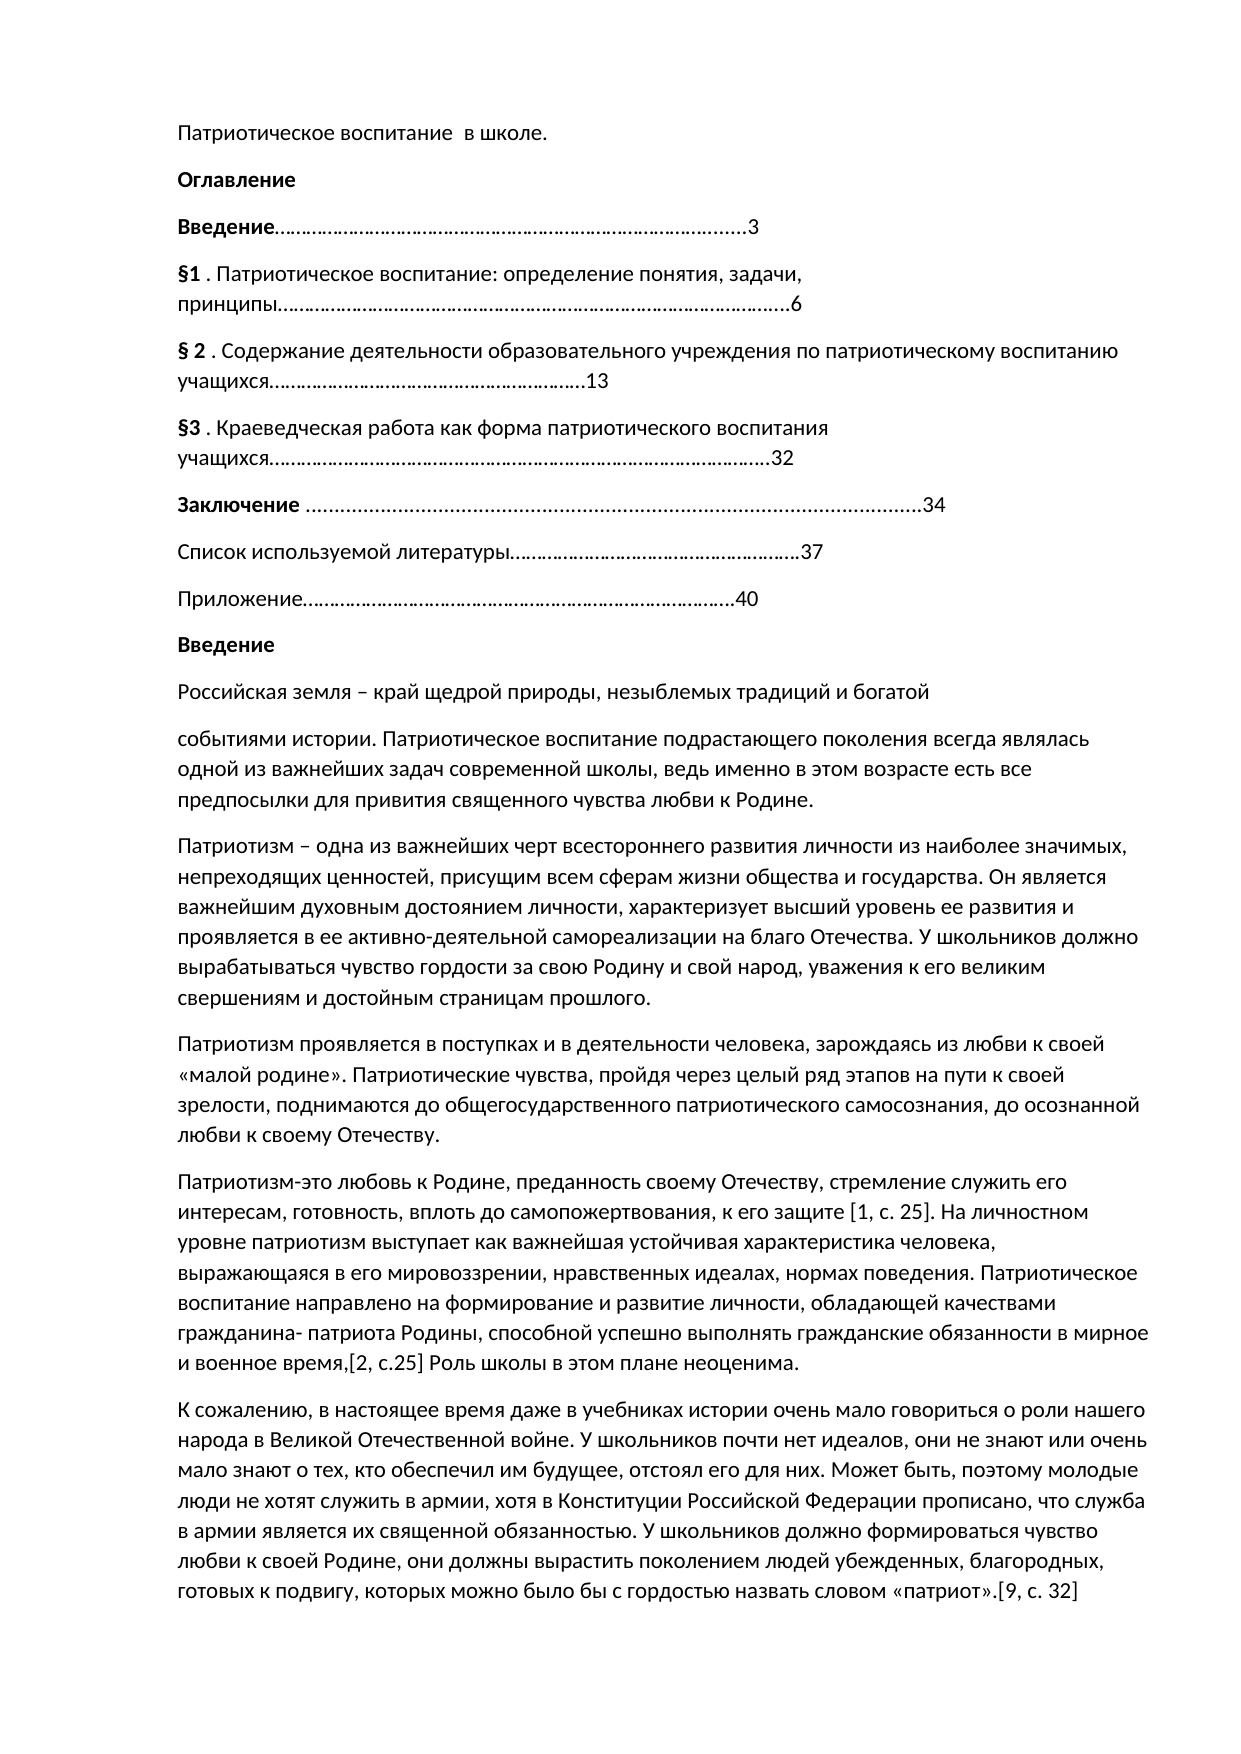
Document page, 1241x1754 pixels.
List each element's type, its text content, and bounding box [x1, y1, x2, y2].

text К сожалению, в настоящее время даже в учебниках истории очень мало говориться о роли нашего народа в Великой Отечественной войне. У школьников почти нет идеалов, они не знают или очень мало знают о тех, кто обеспечил им будущее, отстоял его для них. Может быть, поэтому молодые люди не хотят служить в армии, хотя в Конституции Российской Федерации прописано, что служба в армии является их священной обязанностью. У школьников должно формироваться чувство любви к своей Родине, они должны вырастить поколением людей убежденных, благородных, готовых к подвигу, которых можно было бы с гордостью назвать словом «патриот».[9, c. 32] [177, 1395, 1152, 1604]
text §1 . Патриотическое воспитание: определение понятия, задачи, принципы…………………………………………………………………………………....6 [177, 259, 1152, 317]
text Патриотизм проявляется в поступках и в деятельности человека, зарождаясь из любви к своей «малой родине». Патриотические чувства, пройдя через целый ряд этапов на пути к своей зрелости, поднимаются до общегосударственного патриотического самосознания, до осознанной любви к своему Отечеству. [177, 1029, 1152, 1148]
text § 2 . Содержание деятельности образовательного учреждения по патриотическому воспитанию учащихся……………………………………………………13 [177, 336, 1152, 394]
text Российская земля – край щедрой природы, незыблемых традиций и богатой [177, 677, 1152, 706]
text Введение [177, 631, 1152, 659]
text Патриотическое воспитание в школе. [177, 118, 1152, 146]
text Патриотизм-это любовь к Родине, преданность своему Отечеству, стремление служить его интересам, готовность, вплоть до самопожертвования, к его защите [1, с. 25]. На личностном уровне патриотизм выступает как важнейшая устойчивая характеристика человека, выражающаяся в его мировоззрении, нравственных идеалах, нормах поведения. Патриотическое воспитание направлено на формирование и развитие личности, обладающей качествами гражданина- патриота Родины, способной успешно выполнять гражданские обязанности в мирное и военное время,[2, с.25] Роль школы в этом плане неоценима. [177, 1167, 1152, 1376]
text Приложение……………………………………………………………………….40 [177, 584, 1152, 612]
text Заключение ...........................................................................................................34 [177, 490, 1152, 518]
text Введение………………………………………………………………………........3 [177, 212, 1152, 240]
text событиями истории. Патриотическое воспитание подрастающего поколения всегда являлась одной из важнейших задач современной школы, ведь именно в этом возрасте есть все предпосылки для привития священного чувства любви к Родине. [177, 724, 1152, 813]
text Список используемой литературы……………………………………………….37 [177, 537, 1152, 565]
text Патриотизм – одна из важнейших черт всестороннего развития личности из наиболее значимых, непреходящих ценностей, присущим всем сферам жизни общества и государства. Он является важнейшим духовным достоянием личности, характеризует высший уровень ее развития и проявляется в ее активно-деятельной самореализации на благо Отечества. У школьников должно вырабатываться чувство гордости за свою Родину и свой народ, уважения к его великим свершениям и достойным страницам прошлого. [177, 832, 1152, 1011]
text Оглавление [177, 165, 1152, 193]
text §3 . Краеведческая работа как форма патриотического воспитания учащихся…………………………………………………………………………………..32 [177, 413, 1152, 471]
